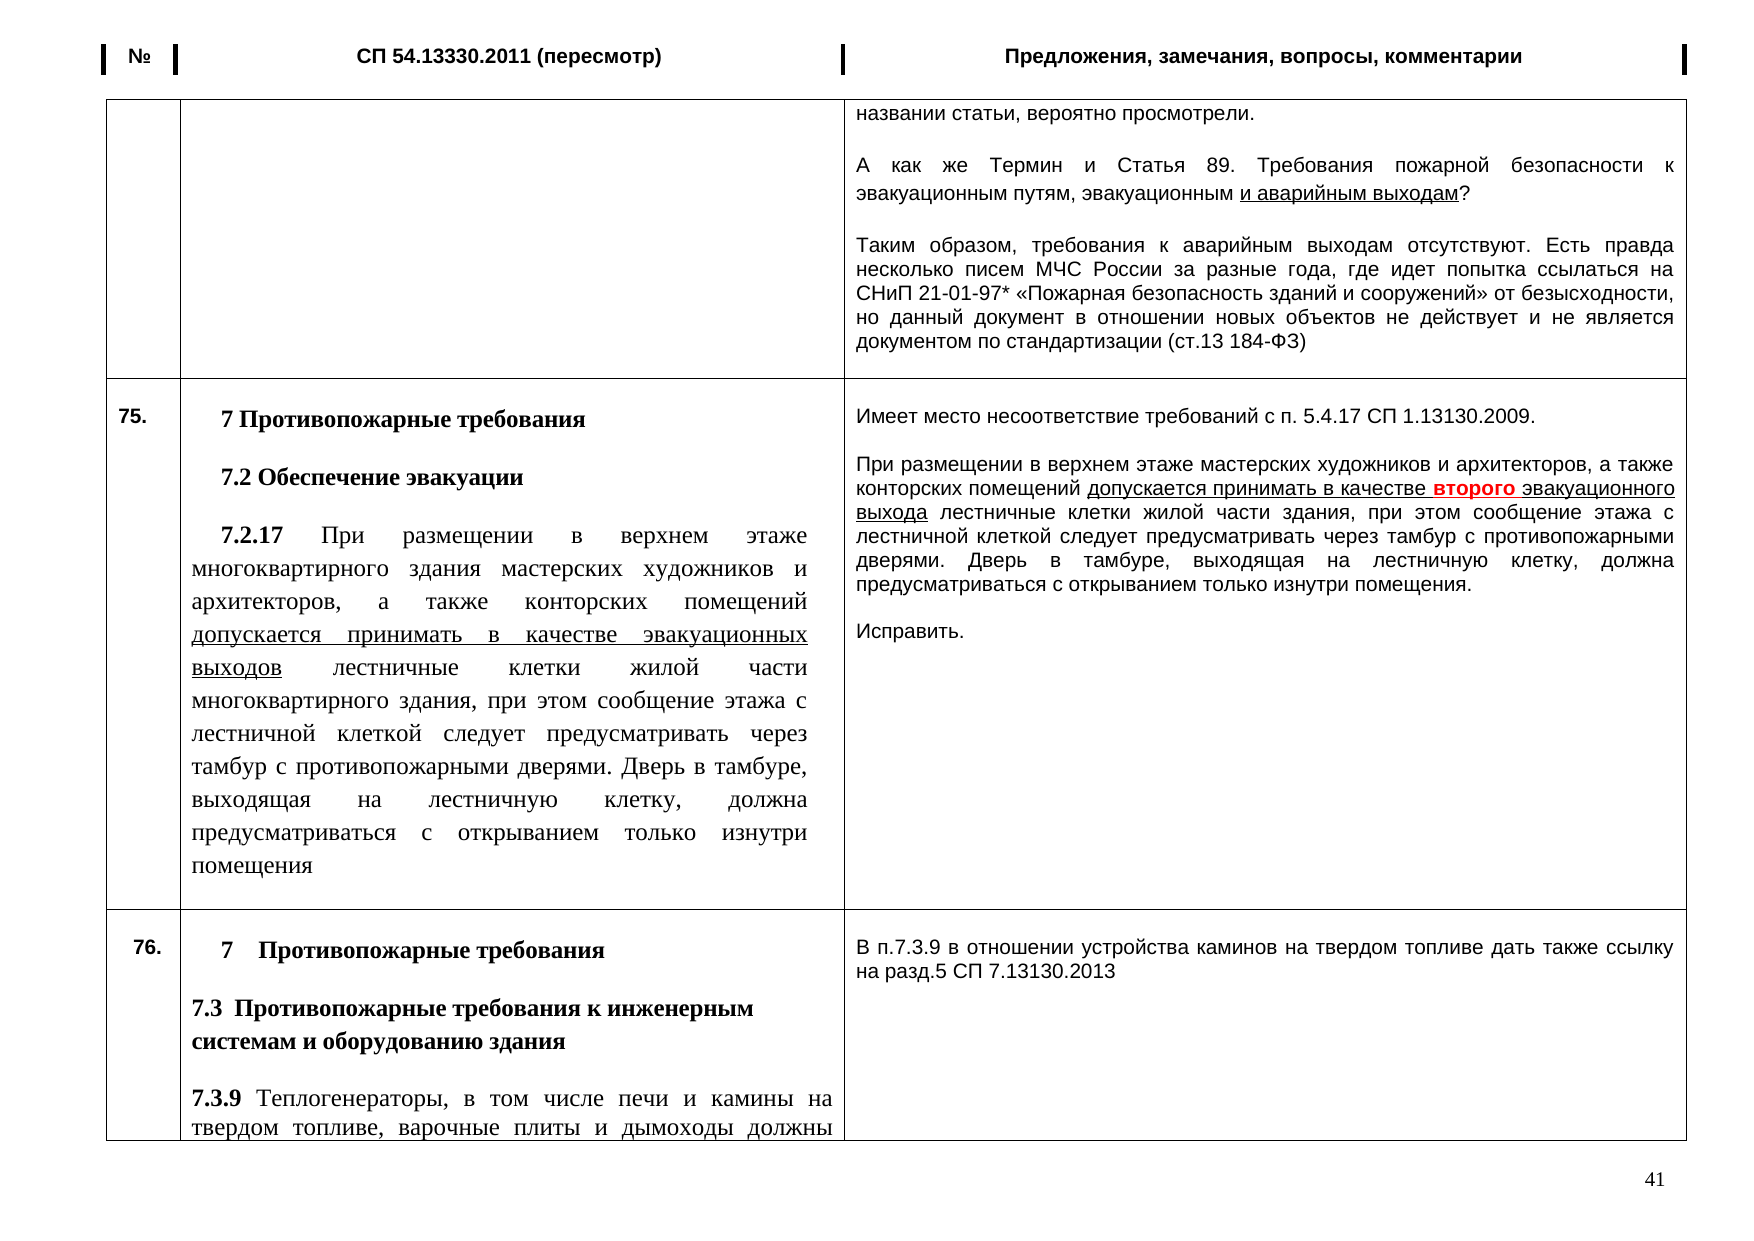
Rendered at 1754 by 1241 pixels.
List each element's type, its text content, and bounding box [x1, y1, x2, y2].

table_cell 7 Противопожарные требования 7.2 Обеспечение эвакуации 7.2.17 При размещении в верхнем этаже многоквартирного здания мастерских художников и архитекторов, а также конторских помещений допускается принимать в качестве эвакуационных выходов лестничные клетки жилой части многоквартирного здания, при этом сообщение этажа с лестничной клеткой следует предусматривать через тамбур с противопожарными дверями. Дверь в тамбуре, выходящая на лестничную клетку, должна предусматриваться с открыванием только изнутри помещения [181, 379, 844, 909]
table_cell [107, 379, 180, 909]
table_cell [845, 100, 1686, 378]
table_cell [107, 100, 180, 378]
table_cell [107, 910, 180, 1140]
table_cell Имеет место несоответствие требований с п. 5.4.17 СП 1.13130.2009. При размещении в верхнем этаже мастерских художников и архитекторов, а также конторских помещений допускается принимать в качестве второго эвакуационного выхода лестничные клетки жилой части здания, при этом сообщение этажа с лестничной клеткой следует предусматривать через тамбур с противопожарными дверями. Дверь в тамбуре, выходящая на лестничную клетку, должна предусматриваться с открыванием только изнутри помещения. Исправить. [845, 379, 1686, 909]
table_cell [181, 100, 844, 378]
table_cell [845, 910, 1686, 1140]
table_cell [181, 910, 844, 1140]
